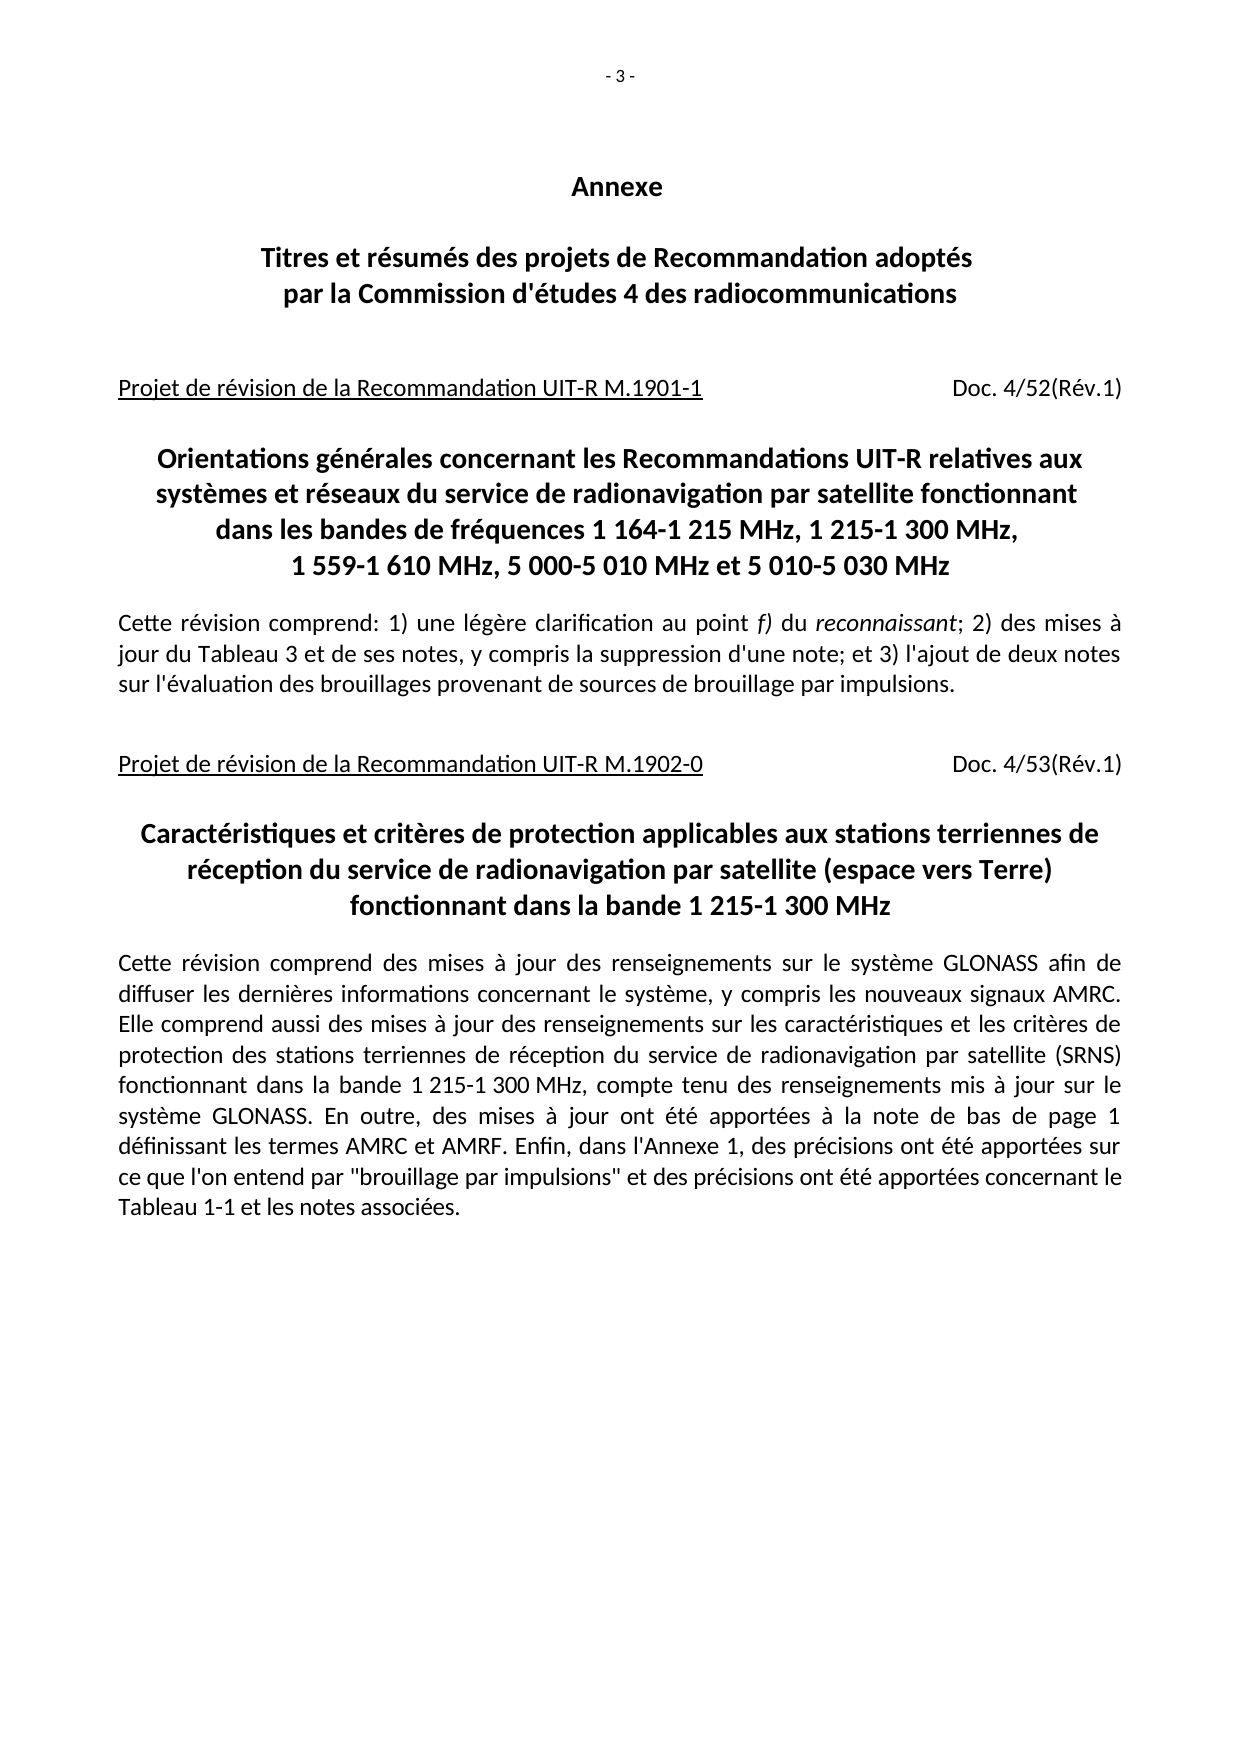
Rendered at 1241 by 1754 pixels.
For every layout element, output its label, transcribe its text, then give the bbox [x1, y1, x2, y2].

text Cette révision comprend: 1) une légère clarification au point f) du reconnaissant; 2) des mises à jour du Tableau 3 et de ses notes, y compris la suppression d'une note; et 3) l'ajout de deux notes sur l'évaluation des brouillages provenant de sources de brouillage par impulsions. [118, 607, 1122, 699]
title Annexe Titres et résumés des projets de Recommandation adoptés par la Commission d'études 4 des radiocommunications [118, 168, 1122, 311]
title Caractéristiques et critères de protection applicables aux stations terriennes de réception du service de radionavigation par satellite (espace vers Terre) fonctionnant dans la bande 1 215-1 300 MHz [118, 816, 1122, 922]
text Cette révision comprend des mises à jour des renseignements sur le système GLONASS afin de diffuser les dernières informations concernant le système, y compris les nouveaux signaux AMRC. Elle comprend aussi des mises à jour des renseignements sur les caractéristiques et les critères de protection des stations terriennes de réception du service de radionavigation par satellite (SRNS) fonctionnant dans la bande 1 215-1 300 MHz, compte tenu des renseignements mis à jour sur le système GLONASS. En outre, des mises à jour ont été apportées à la note de bas de page 1 définissant les termes AMRC et AMRF. Enfin, dans l'Annexe 1, des précisions ont été apportées sur ce que l'on entend par "brouillage par impulsions" et des précisions ont été apportées concernant le Tableau 1-1 et les notes associées. [118, 947, 1122, 1222]
text Projet de révision de la Recommandation UIT-R M.1901-1 Doc. 4/52(Rév.1) [118, 373, 1122, 402]
title Orientations générales concernant les Recommandations UIT-R relatives aux systèmes et réseaux du service de radionavigation par satellite fonctionnant dans les bandes de fréquences 1 164-1 215 MHz, 1 215-1 300 MHz, 1 559-1 610 MHz, 5 000-5 010 MHz et 5 010-5 030 MHz [118, 440, 1122, 582]
text Projet de révision de la Recommandation UIT-R M.1902-0 Doc. 4/53(Rév.1) [118, 749, 1122, 778]
